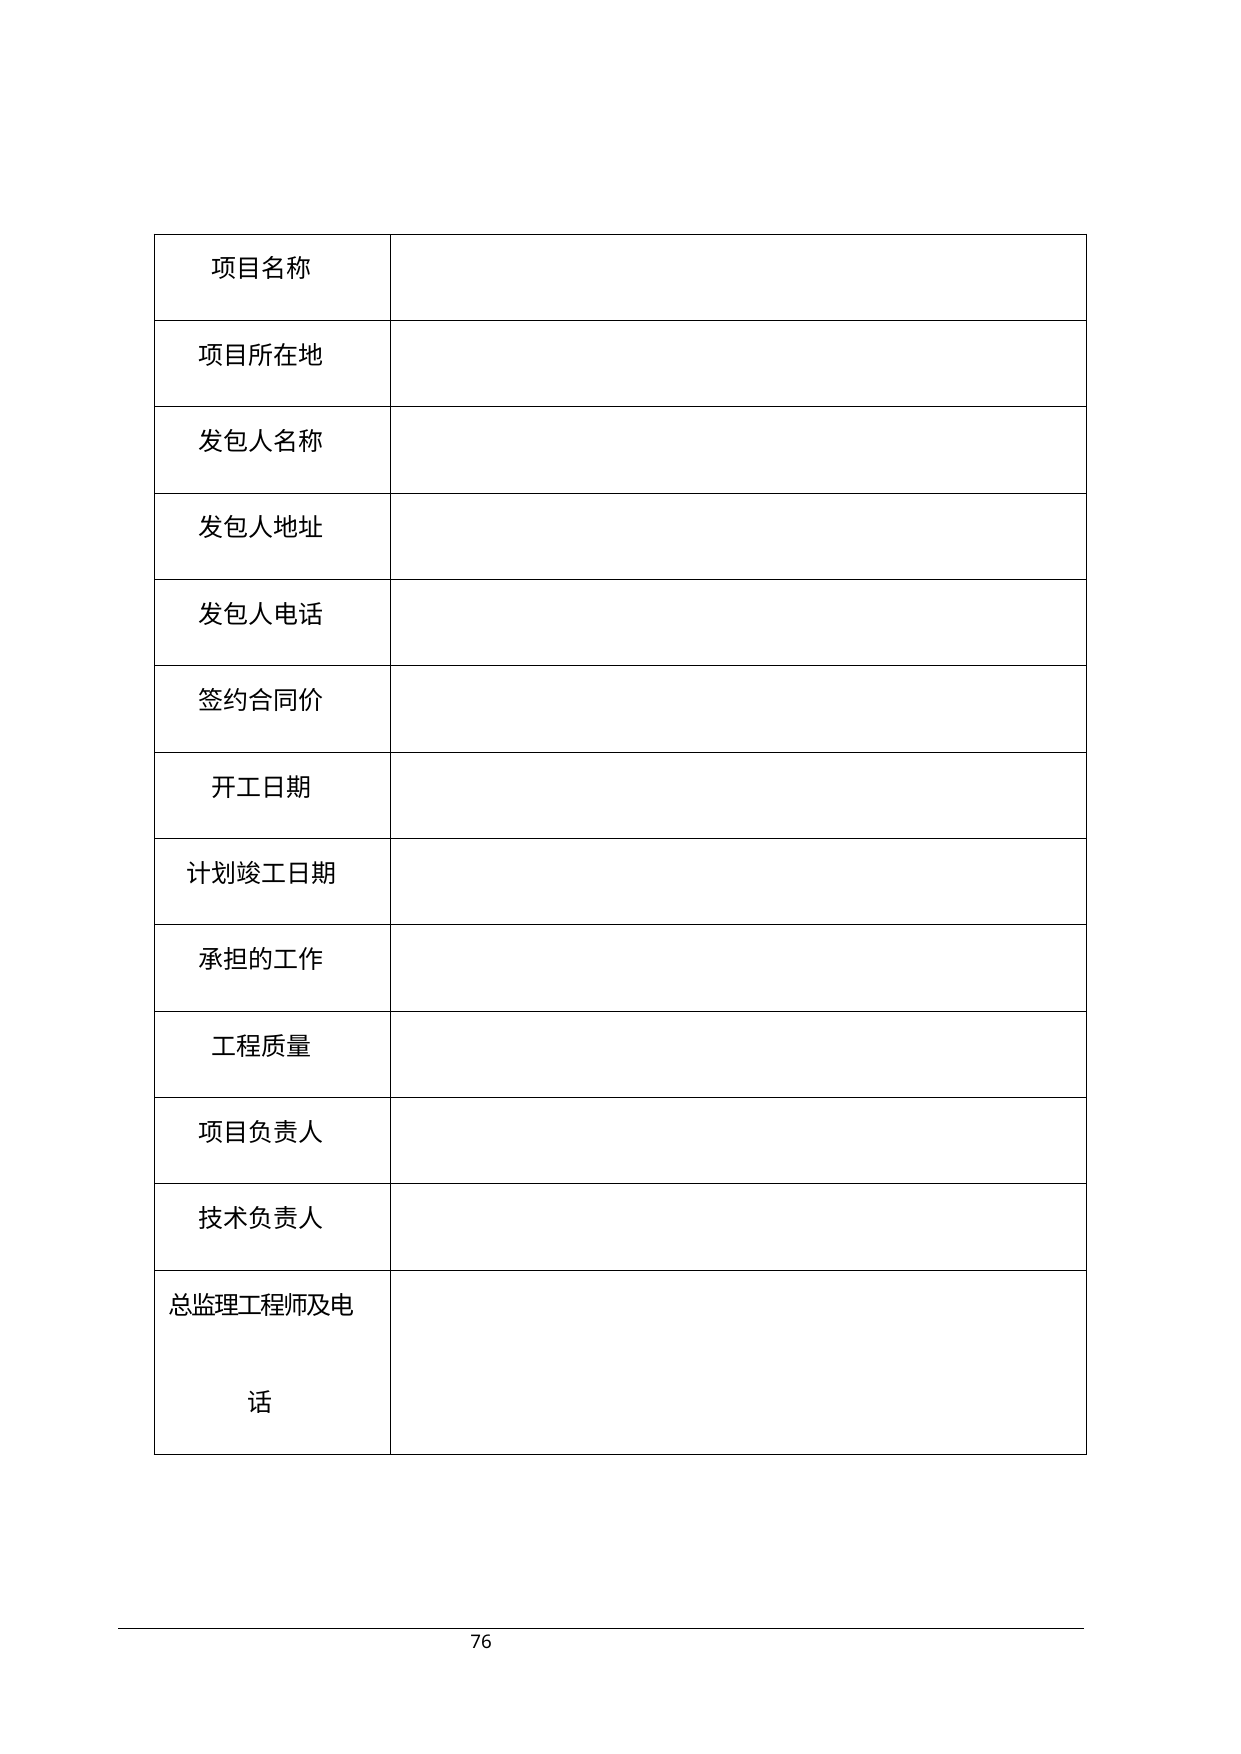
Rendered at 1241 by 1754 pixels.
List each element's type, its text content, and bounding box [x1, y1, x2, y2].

table_cell [391, 1271, 1086, 1453]
table_cell 发包人地址 [155, 494, 390, 579]
table_cell 项目负责人 [155, 1098, 390, 1183]
table_header 项目名称 [155, 235, 390, 320]
table_cell [391, 407, 1086, 492]
table_cell 技术负责人 [155, 1184, 390, 1270]
table_cell 项目所在地 [155, 321, 390, 406]
table_cell [391, 494, 1086, 579]
table_cell [391, 1184, 1086, 1270]
table_cell 开工日期 [155, 753, 390, 838]
table_cell 发包人电话 [155, 580, 390, 665]
table_cell 签约合同价 [155, 666, 390, 752]
table_cell [391, 321, 1086, 406]
table_cell [391, 1012, 1086, 1097]
table_header [391, 235, 1086, 320]
table_cell [391, 666, 1086, 752]
table_cell [391, 753, 1086, 838]
table_cell [391, 580, 1086, 665]
table_cell 发包人名称 [155, 407, 390, 492]
table_cell 工程质量 [155, 1012, 390, 1097]
table_cell 总监理工程师及电话 [155, 1271, 390, 1453]
table_cell 计划竣工日期 [155, 839, 390, 924]
table_cell [391, 925, 1086, 1011]
table_cell [391, 839, 1086, 924]
table_cell 承担的工作 [155, 925, 390, 1011]
table_cell [391, 1098, 1086, 1183]
